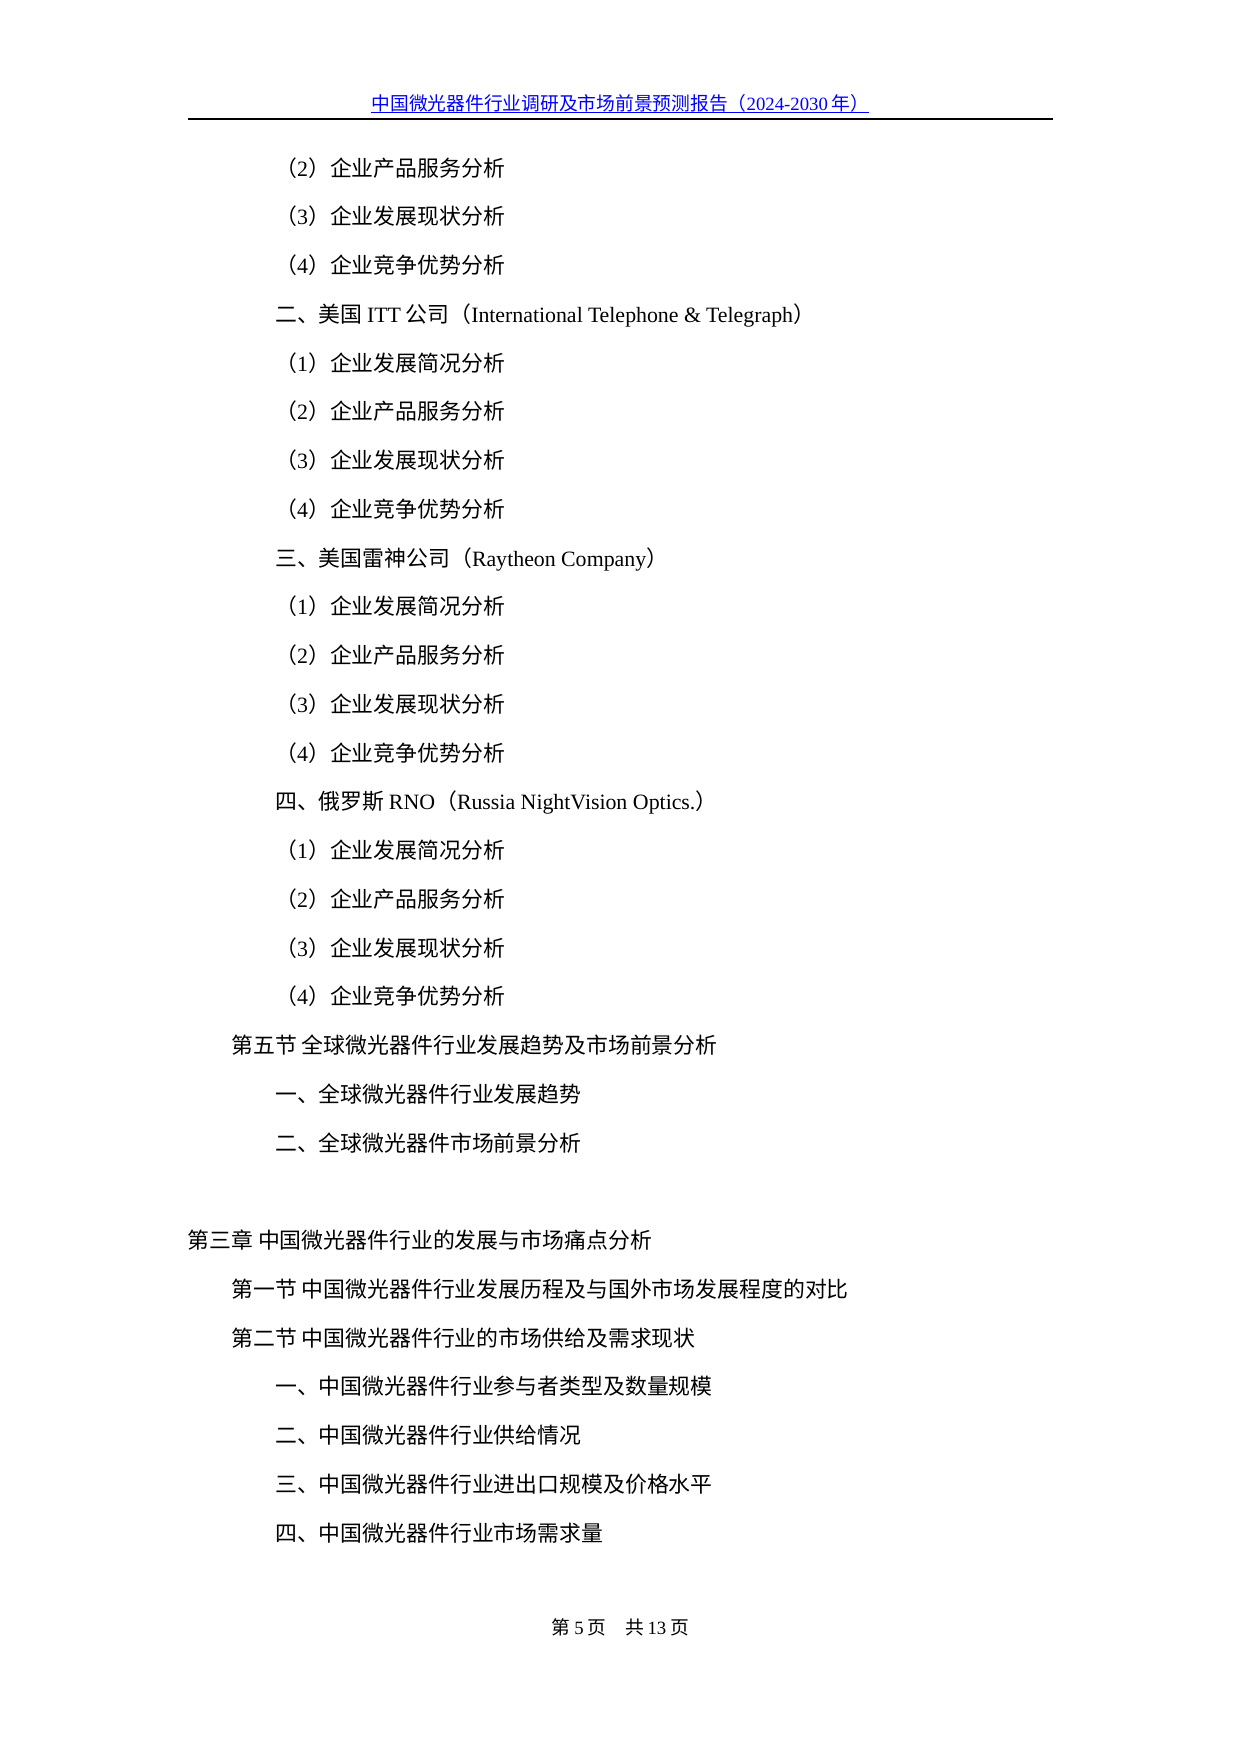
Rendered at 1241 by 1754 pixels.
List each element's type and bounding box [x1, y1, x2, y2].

text [187, 150, 1053, 1548]
